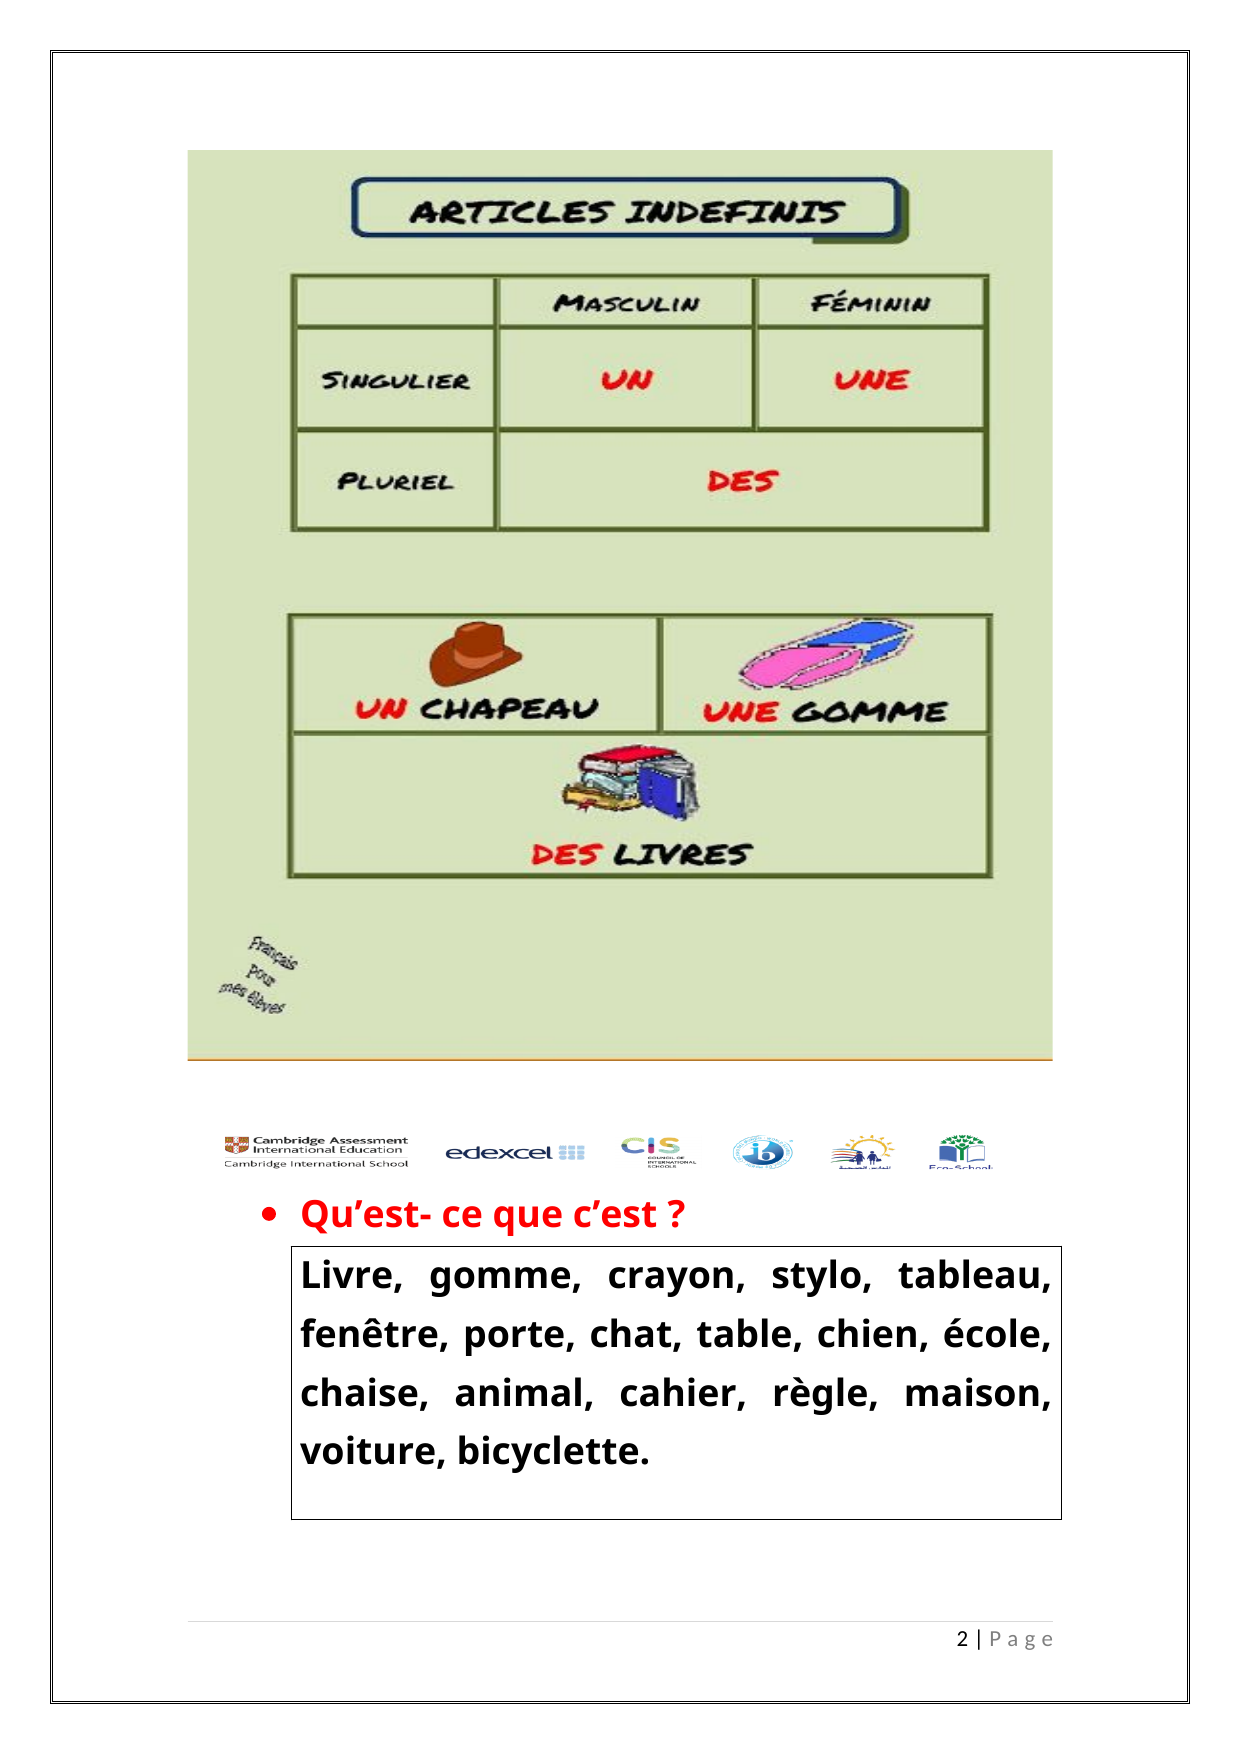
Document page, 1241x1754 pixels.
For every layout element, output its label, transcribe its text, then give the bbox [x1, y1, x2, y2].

list Livre, gomme, crayon, stylo, tableau, fenêtre, porte, chat, table, chien, école, chaise, animal, cahier, règle, maison, voiture, bicyclette. [292, 1247, 1061, 1519]
picture [187, 150, 1053, 1061]
list Qu’est- ce que c’est ? [262, 1187, 1053, 1238]
picture [223, 1134, 991, 1169]
